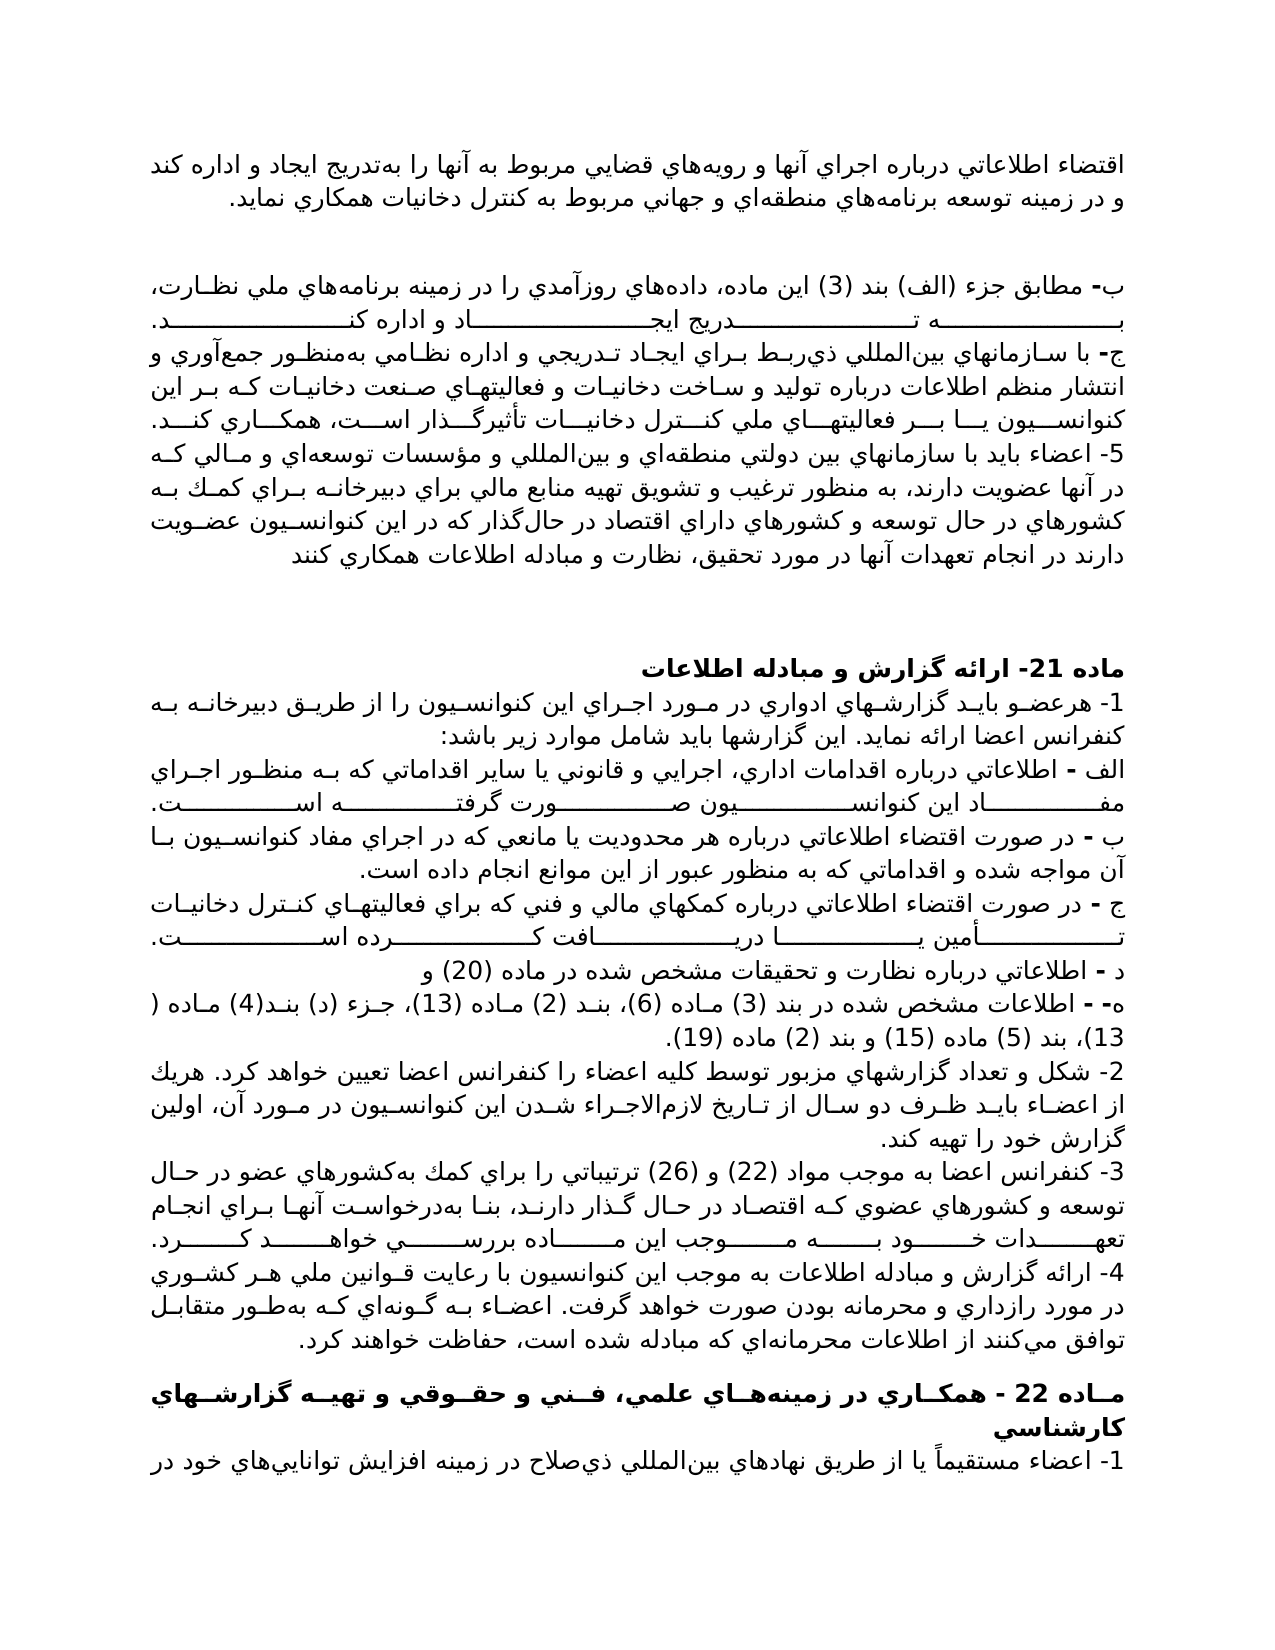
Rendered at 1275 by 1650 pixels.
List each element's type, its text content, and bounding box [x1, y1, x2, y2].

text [150, 1379, 1125, 1476]
text ب‌- مطابق جزء (الف) بند (3) اين ماده، داده‌هاي روزآمدي را در زمينه برنامه‌هاي ملي نظارت، به تدريج ايجاد و اداره كند. ج‌- با سازمانهاي بين‌المللي ذي‌ربط براي ايجاد تدريجي و اداره نظامي به‌منظور جمع‌آوري و انتشار منظم اطلاعات درباره توليد و ساخت دخانيات و فعاليتهاي صنعت دخانيات كه بر اين كنوانسيون يا بر فعاليتهاي ملي كنترل دخانيات تأثيرگذار است، همكاري كند. 5- اعضاء بايد با سازمانهاي بين دولتي منطقه‌اي و بين‌المللي و مؤسسات توسعه‌اي و مالي كه در آنها عضويت دارند، به منظور ترغيب و تشويق تهيه منابع مالي براي دبيرخانه براي كمك به كشورهاي در حال توسعه و كشورهاي داراي اقتصاد در حال‌گذار كه در اين كنوانسيون عضويت دارند در انجام تعهدات آنها در مورد تحقيق، نظارت و مبادله اطلاعات همكاري كنند [150, 238, 1125, 569]
text ماده 21- ارائه گزارش و مبادله اطلاعات 1- هرعضو بايد گزارشهاي ادواري در مورد اجراي اين كنوانسيون را از طريق دبيرخانه به كنفرانس اعضا ارائه نمايد. اين گزارشها بايد شامل موارد زير باشد: الف - اطلاعاتي درباره اقدامات اداري، اجرايي و قانوني يا ساير اقداماتي كه به منظور اجراي مفاد اين كنوانسيون صورت گرفته است. ب - در صورت اقتضاء اطلاعاتي درباره هر محدوديت يا مانعي كه در اجراي مفاد كنوانسيون با آن مواجه شده و اقداماتي كه به منظور عبور از اين موانع انجام داده است. ج - در صورت اقتضاء اطلاعاتي درباره كمكهاي مالي و فني كه براي فعاليتهاي كنترل دخانيات تأمين يا دريافت كرده است. د - اطلاعاتي درباره نظارت و تحقيقات مشخص شده در ماده (20) و ه- - اطلاعات مشخص شده در بند (3) ماده (6)، بند (2) ماده (13)، جزء (د) بند(4) ماده (13)، بند (5) ماده (15) و بند (2) ماده (19). 2- شكل و تعداد گزارشهاي مزبور توسط كليه اعضاء را كنفرانس اعضا تعيين خواهد كرد. هريك از اعضاء بايد ظرف دو سال از تاريخ لازم‌الاجراء شدن اين كنوانسيون در مورد آن، اولين گزارش خود را تهيه كند. 3- كنفرانس اعضا به موجب مواد (22) و (26) ترتيباتي را براي كمك به‌كشورهاي عضو در حال توسعه و كشورهاي عضوي كه اقتصاد در حال گذار دارند، بنا به‌درخواست آنها براي انجام تعهدات خود به موجب اين ماده بررسي خواهد كرد. 4- ارائه گزارش و مبادله اطلاعات به موجب اين كنوانسيون با رعايت قوانين ملي هر كشوري در مورد رازداري و محرمانه بودن صورت خواهد گرفت. اعضاء به گونه‌اي كه به‌طور متقابل توافق مي‌كنند از اطلاعات محرمانه‌اي كه مبادله شده است، حفاظت خواهند كرد. [150, 654, 1125, 1354]
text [150, 150, 1125, 213]
